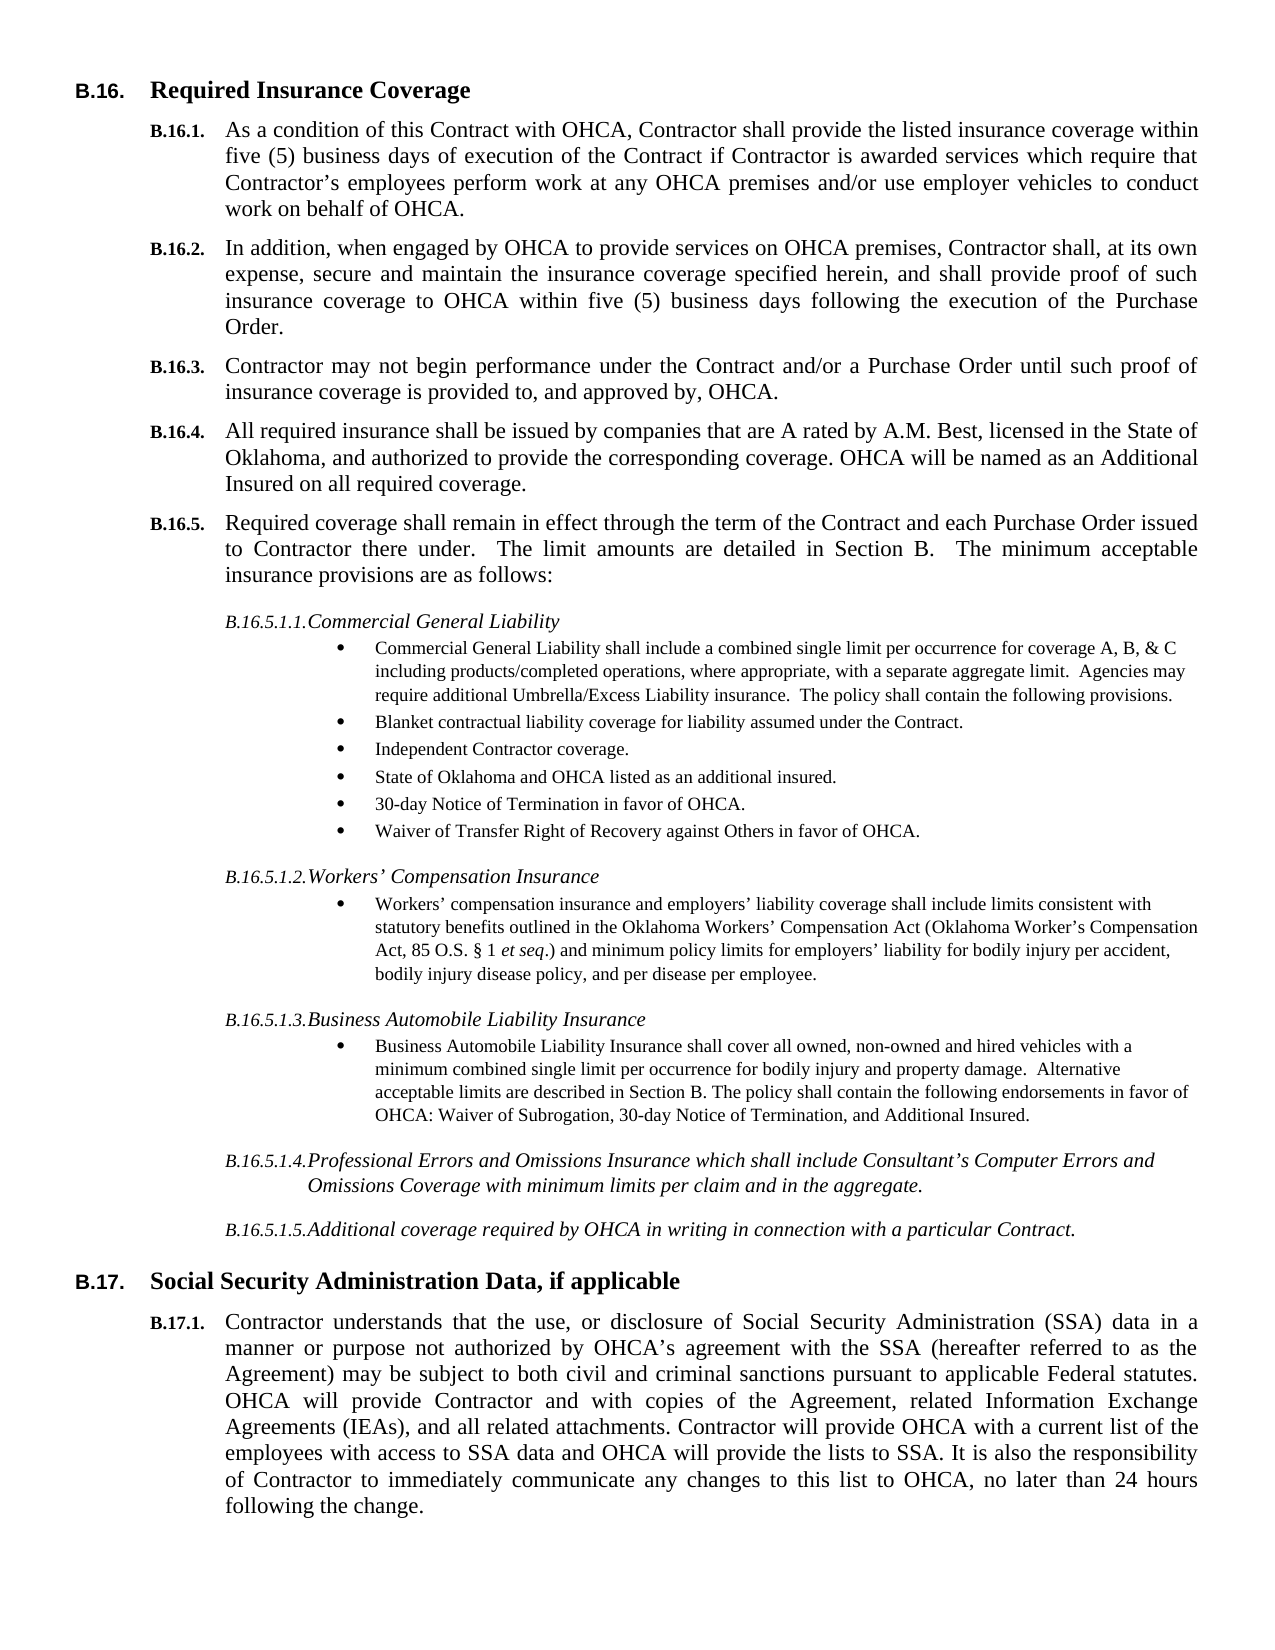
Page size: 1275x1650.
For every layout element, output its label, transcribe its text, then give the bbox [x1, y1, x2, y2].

subtitle State of Oklahoma and OHCA listed as an additional insured. [337, 766, 1200, 787]
subtitle Workers’ Compensation Insurance [225, 864, 1200, 888]
subtitle All required insurance shall be issued by companies that are A rated by A.M. Best, licensed in the State of Oklahoma, and authorized to provide the corresponding coverage. OHCA will be named as an Additional Insured on all required coverage. [150, 417, 1200, 496]
subtitle Contractor may not begin performance under the Contract and/or a Purchase Order until such proof of insurance coverage is provided to, and approved by, OHCA. [150, 352, 1200, 405]
subtitle As a condition of this Contract with OHCA, Contractor shall provide the listed insurance coverage within five (5) business days of execution of the Contract if Contractor is awarded services which require that Contractor’s employees perform work at any OHCA premises and/or use employer vehicles to conduct work on behalf of OHCA. [150, 116, 1200, 222]
subtitle Commercial General Liability shall include a combined single limit per occurrence for coverage A, B, & C including products/completed operations, where appropriate, with a separate aggregate limit. Agencies may require additional Umbrella/Excess Liability insurance. The policy shall contain the following provisions. [337, 637, 1200, 705]
subtitle Business Automobile Liability Insurance shall cover all owned, non-owned and hired vehicles with a minimum combined single limit per occurrence for bodily injury and property damage. Alternative acceptable limits are described in Section B. The policy shall contain the following endorsements in favor of OHCA: Waiver of Subrogation, 30-day Notice of Termination, and Additional Insured. [337, 1035, 1200, 1126]
subtitle Blanket contractual liability coverage for liability assumed under the Contract. [337, 711, 1200, 732]
subtitle Waiver of Transfer Right of Recovery against Others in favor of OHCA. [337, 820, 1200, 842]
subtitle 30-day Notice of Termination in favor of OHCA. [337, 793, 1200, 814]
subtitle Independent Contractor coverage. [337, 738, 1200, 760]
subtitle In addition, when engaged by OHCA to provide services on OHCA premises, Contractor shall, at its own expense, secure and maintain the insurance coverage specified herein, and shall provide proof of such insurance coverage to OHCA within five (5) business days following the execution of the Purchase Order. [150, 234, 1200, 339]
subtitle Professional Errors and Omissions Insurance which shall include Consultant’s Computer Errors and Omissions Coverage with minimum limits per claim and in the aggregate. [225, 1148, 1200, 1197]
subtitle Commercial General Liability [225, 609, 1200, 633]
subtitle Workers’ compensation insurance and employers’ liability coverage shall include limits consistent with statutory benefits outlined in the Oklahoma Workers’ Compensation Act (Oklahoma Worker’s Compensation Act, 85 O.S. § 1 et seq.) and minimum policy limits for employers’ liability for bodily injury per accident, bodily injury disease policy, and per disease per employee. [337, 893, 1200, 984]
subtitle Additional coverage required by OHCA in writing in connection with a particular Contract. [225, 1217, 1200, 1241]
subtitle Social Security Administration Data, if applicable [75, 1266, 1200, 1295]
subtitle Required coverage shall remain in effect through the term of the Contract and each Purchase Order issued to Contractor there under. The limit amounts are detailed in Section B. The minimum acceptable insurance provisions are as follows: [150, 509, 1200, 588]
subtitle Required Insurance Coverage [75, 75, 1200, 104]
subtitle Contractor understands that the use, or disclosure of Social Security Administration (SSA) data in a manner or purpose not authorized by OHCA’s agreement with the SSA (hereafter referred to as the Agreement) may be subject to both civil and criminal sanctions pursuant to applicable Federal statutes. OHCA will provide Contractor and with copies of the Agreement, related Information Exchange Agreements (IEAs), and all related attachments. Contractor will provide OHCA with a current list of the employees with access to SSA data and OHCA will provide the lists to SSA. It is also the responsibility of Contractor to immediately communicate any changes to this list to OHCA, no later than 24 hours following the change. [150, 1308, 1200, 1518]
subtitle Business Automobile Liability Insurance [225, 1006, 1200, 1031]
